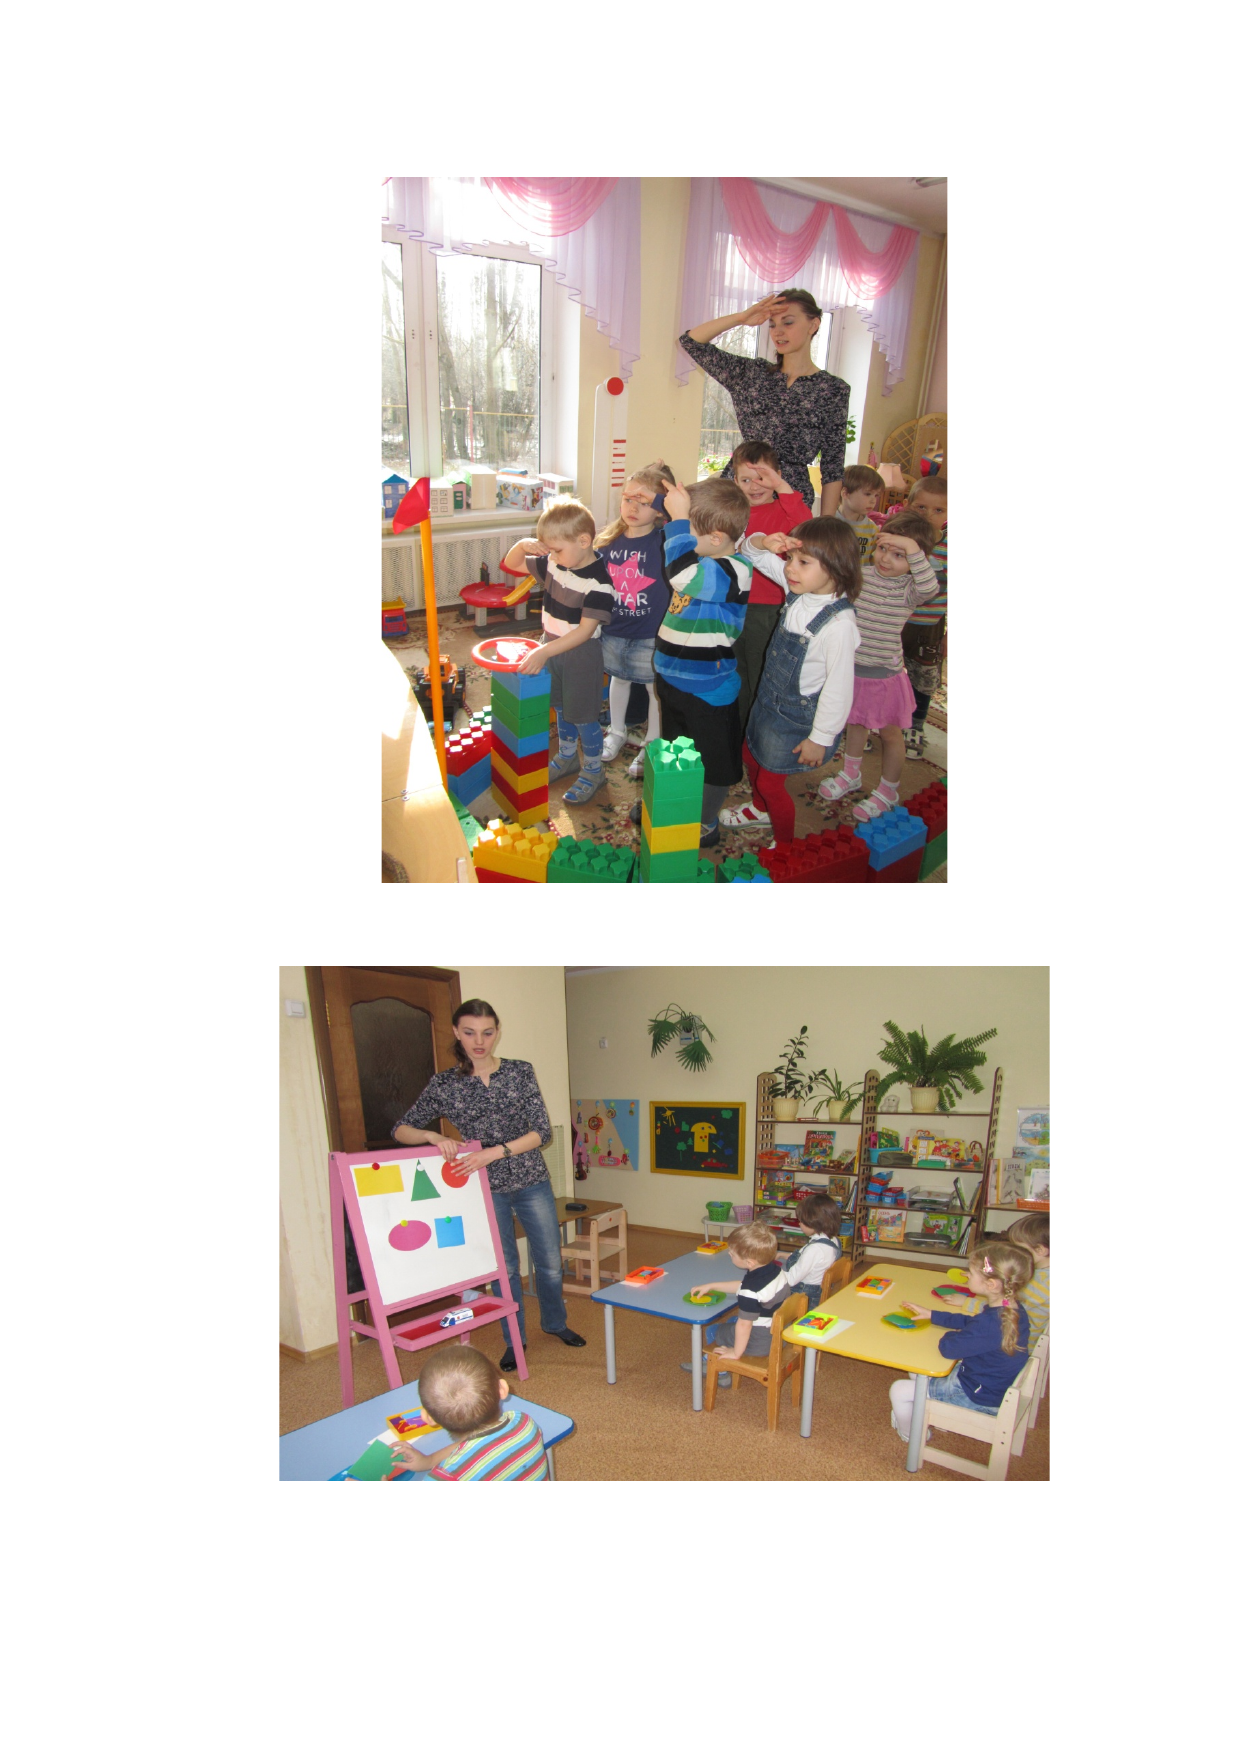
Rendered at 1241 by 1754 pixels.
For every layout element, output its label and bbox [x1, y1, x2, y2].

picture [381, 177, 948, 883]
picture [279, 966, 1050, 1481]
